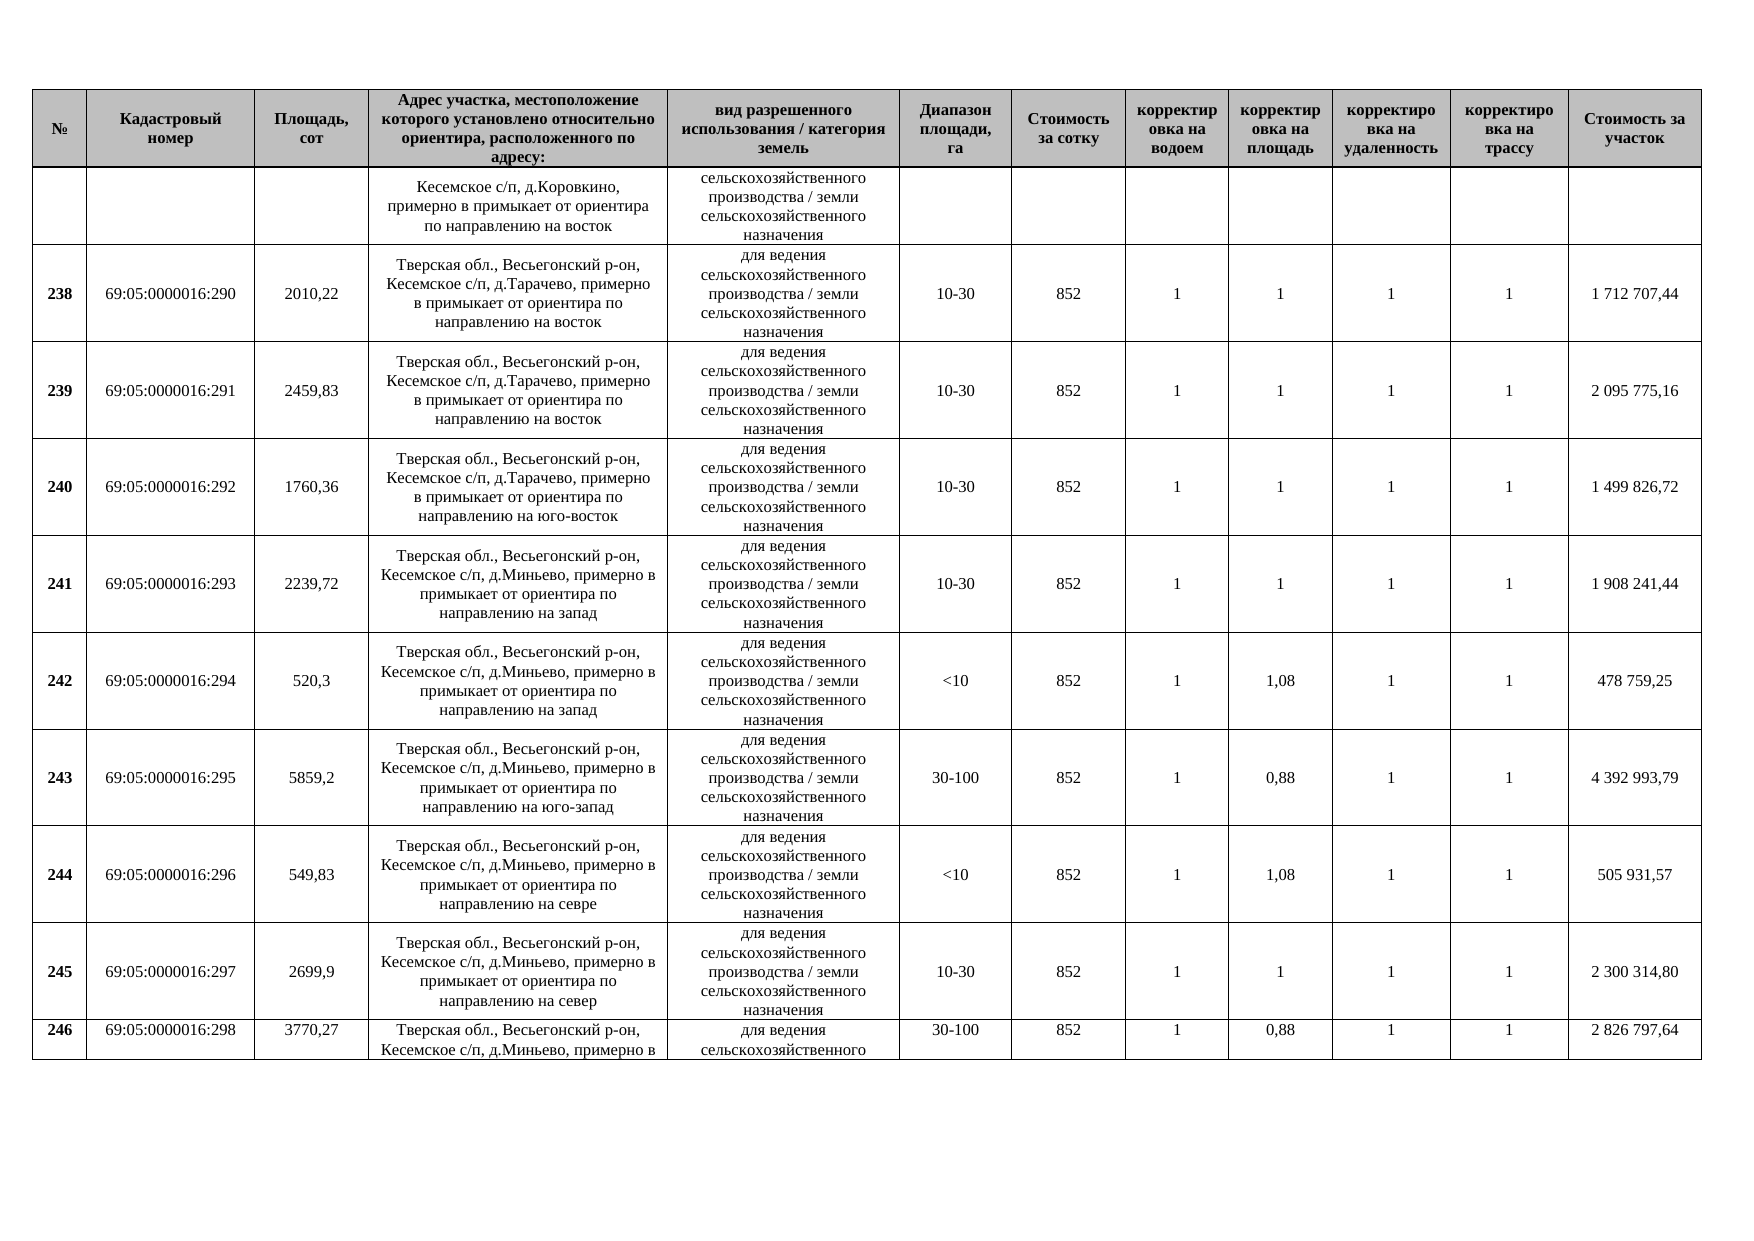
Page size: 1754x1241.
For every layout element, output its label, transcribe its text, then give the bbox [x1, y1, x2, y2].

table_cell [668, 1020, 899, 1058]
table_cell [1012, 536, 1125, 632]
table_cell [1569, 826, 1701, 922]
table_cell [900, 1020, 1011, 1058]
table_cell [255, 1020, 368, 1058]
table_header Кадастровый номер [87, 90, 254, 166]
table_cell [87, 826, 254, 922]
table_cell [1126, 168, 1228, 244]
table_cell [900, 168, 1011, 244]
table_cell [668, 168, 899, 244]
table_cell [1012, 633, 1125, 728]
table_header № [33, 90, 86, 166]
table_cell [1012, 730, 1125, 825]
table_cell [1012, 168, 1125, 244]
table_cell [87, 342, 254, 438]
table_header Диапазон площади, га [900, 90, 1011, 166]
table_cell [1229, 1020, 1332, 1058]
table_header Площадь, сот [255, 90, 368, 166]
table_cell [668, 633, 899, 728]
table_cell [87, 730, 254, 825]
table_header Стоимость за участок [1569, 90, 1701, 166]
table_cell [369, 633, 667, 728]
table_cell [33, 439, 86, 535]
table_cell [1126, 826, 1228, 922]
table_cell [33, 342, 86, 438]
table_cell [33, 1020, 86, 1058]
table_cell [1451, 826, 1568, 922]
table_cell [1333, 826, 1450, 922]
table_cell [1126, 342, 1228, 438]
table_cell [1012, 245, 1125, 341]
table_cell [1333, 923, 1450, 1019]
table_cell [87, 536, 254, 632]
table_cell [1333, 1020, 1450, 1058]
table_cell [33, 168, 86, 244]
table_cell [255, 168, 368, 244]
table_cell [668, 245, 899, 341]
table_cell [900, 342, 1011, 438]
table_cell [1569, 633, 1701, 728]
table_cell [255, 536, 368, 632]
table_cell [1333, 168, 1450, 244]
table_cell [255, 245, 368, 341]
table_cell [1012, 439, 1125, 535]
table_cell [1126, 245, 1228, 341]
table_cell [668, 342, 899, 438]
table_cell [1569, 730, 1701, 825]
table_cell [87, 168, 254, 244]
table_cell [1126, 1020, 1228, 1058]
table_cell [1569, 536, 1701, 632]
table_header Стоимость за сотку [1012, 90, 1125, 166]
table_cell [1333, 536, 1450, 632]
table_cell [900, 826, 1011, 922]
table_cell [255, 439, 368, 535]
table_header Адрес участка, местоположение которого установлено относительно ориентира, расположенного по адресу: [369, 90, 667, 166]
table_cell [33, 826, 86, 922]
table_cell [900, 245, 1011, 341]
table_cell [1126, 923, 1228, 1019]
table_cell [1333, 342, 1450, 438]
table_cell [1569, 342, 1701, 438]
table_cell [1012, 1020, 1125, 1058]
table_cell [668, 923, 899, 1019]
table_header вид разрешенного использования / категория земель [668, 90, 899, 166]
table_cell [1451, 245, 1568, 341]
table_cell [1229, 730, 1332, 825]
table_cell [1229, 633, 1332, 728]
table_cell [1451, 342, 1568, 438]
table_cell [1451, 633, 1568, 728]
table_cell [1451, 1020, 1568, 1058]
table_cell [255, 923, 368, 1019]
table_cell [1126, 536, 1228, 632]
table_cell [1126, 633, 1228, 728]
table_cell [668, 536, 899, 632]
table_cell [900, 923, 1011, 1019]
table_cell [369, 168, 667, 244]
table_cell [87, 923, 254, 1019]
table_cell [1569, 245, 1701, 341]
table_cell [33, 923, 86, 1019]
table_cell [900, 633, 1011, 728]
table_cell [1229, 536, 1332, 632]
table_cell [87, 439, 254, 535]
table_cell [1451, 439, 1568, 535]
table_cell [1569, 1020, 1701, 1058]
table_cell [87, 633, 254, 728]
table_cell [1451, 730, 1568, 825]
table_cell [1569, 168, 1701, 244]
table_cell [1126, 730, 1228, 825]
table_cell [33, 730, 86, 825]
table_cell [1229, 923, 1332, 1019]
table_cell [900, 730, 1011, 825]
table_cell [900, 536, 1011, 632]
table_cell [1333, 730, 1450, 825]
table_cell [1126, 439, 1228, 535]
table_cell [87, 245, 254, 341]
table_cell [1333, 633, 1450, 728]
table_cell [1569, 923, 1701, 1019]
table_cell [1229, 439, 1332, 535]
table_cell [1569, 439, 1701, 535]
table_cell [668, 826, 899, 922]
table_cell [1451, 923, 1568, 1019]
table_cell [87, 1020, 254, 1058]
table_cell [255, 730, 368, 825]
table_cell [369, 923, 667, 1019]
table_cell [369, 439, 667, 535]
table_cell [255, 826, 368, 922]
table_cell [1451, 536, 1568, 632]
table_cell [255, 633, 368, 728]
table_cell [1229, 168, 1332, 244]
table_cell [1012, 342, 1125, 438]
table_header корректировка на водоем [1126, 90, 1228, 166]
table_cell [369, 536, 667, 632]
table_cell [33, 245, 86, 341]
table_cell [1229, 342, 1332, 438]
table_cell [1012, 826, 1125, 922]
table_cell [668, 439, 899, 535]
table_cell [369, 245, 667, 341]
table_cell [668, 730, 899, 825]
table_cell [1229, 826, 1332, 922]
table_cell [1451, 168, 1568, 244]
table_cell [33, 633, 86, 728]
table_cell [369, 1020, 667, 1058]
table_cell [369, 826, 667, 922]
table_header корректировка на площадь [1229, 90, 1332, 166]
table_header корректировка на трассу [1451, 90, 1568, 166]
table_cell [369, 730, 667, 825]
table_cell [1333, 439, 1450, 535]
table_header корректировка на удаленность [1333, 90, 1450, 166]
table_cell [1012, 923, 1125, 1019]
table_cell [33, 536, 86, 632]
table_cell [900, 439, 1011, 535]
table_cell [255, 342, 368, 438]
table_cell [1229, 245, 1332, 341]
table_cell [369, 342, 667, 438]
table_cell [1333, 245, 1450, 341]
